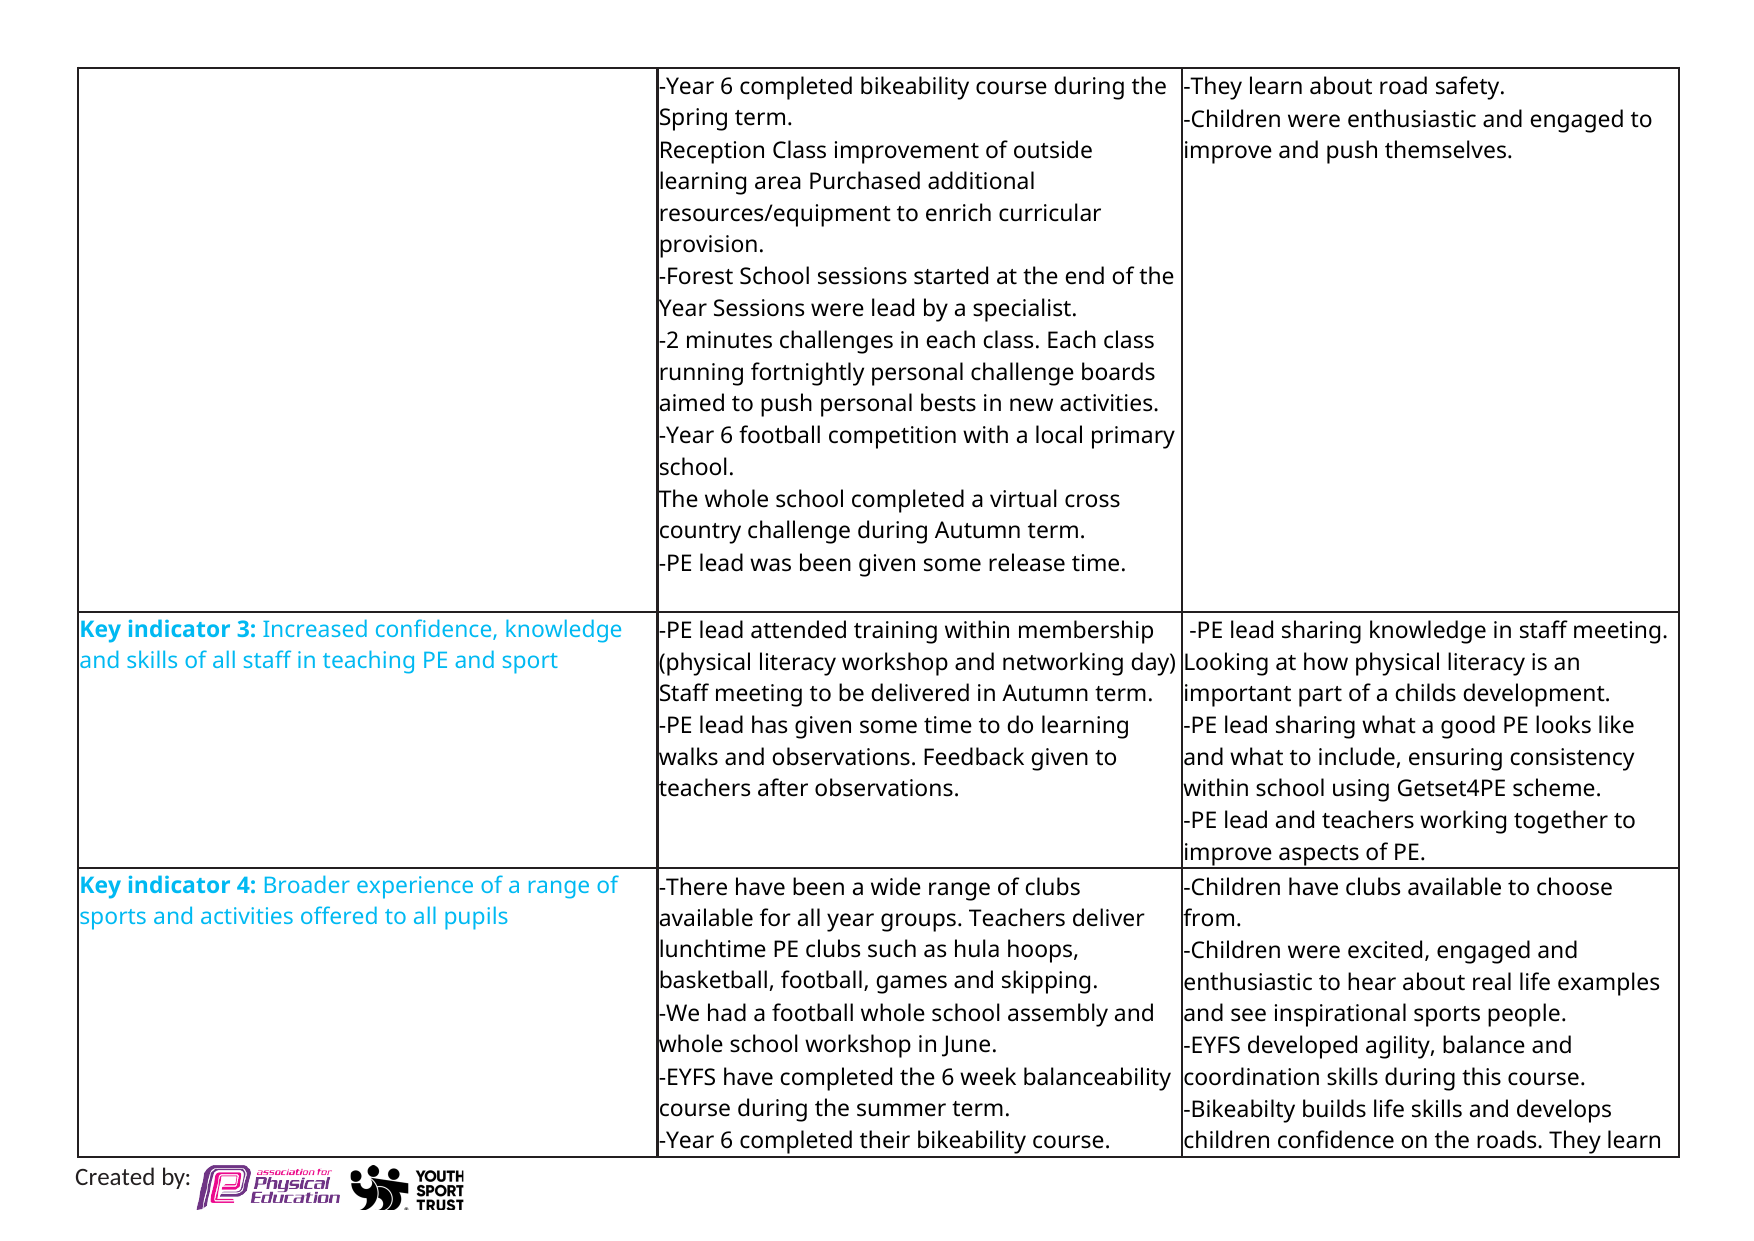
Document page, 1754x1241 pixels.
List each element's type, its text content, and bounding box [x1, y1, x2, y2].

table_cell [1183, 69, 1678, 611]
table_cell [1183, 869, 1678, 1156]
picture [196, 1165, 340, 1210]
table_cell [79, 869, 656, 1156]
table_cell -PE lead attended training within membership (physical literacy workshop and networking day) Staff meeting to be delivered in Autumn term. -PE lead has given some time to do learning walks and observations. Feedback given to teachers after observations. [659, 613, 1181, 867]
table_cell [659, 69, 1181, 611]
picture [350, 1165, 464, 1210]
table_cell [79, 69, 656, 611]
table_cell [659, 869, 1181, 1156]
table_cell -PE lead sharing knowledge in staff meeting. Looking at how physical literacy is an important part of a childs development. -PE lead sharing what a good PE looks like and what to include, ensuring consistency within school using Getset4PE scheme. -PE lead and teachers working together to improve aspects of PE. [1183, 613, 1678, 867]
table_cell Key indicator 3: Increased confidence, knowledge and skills of all staff in teaching PE and sport [79, 613, 656, 867]
